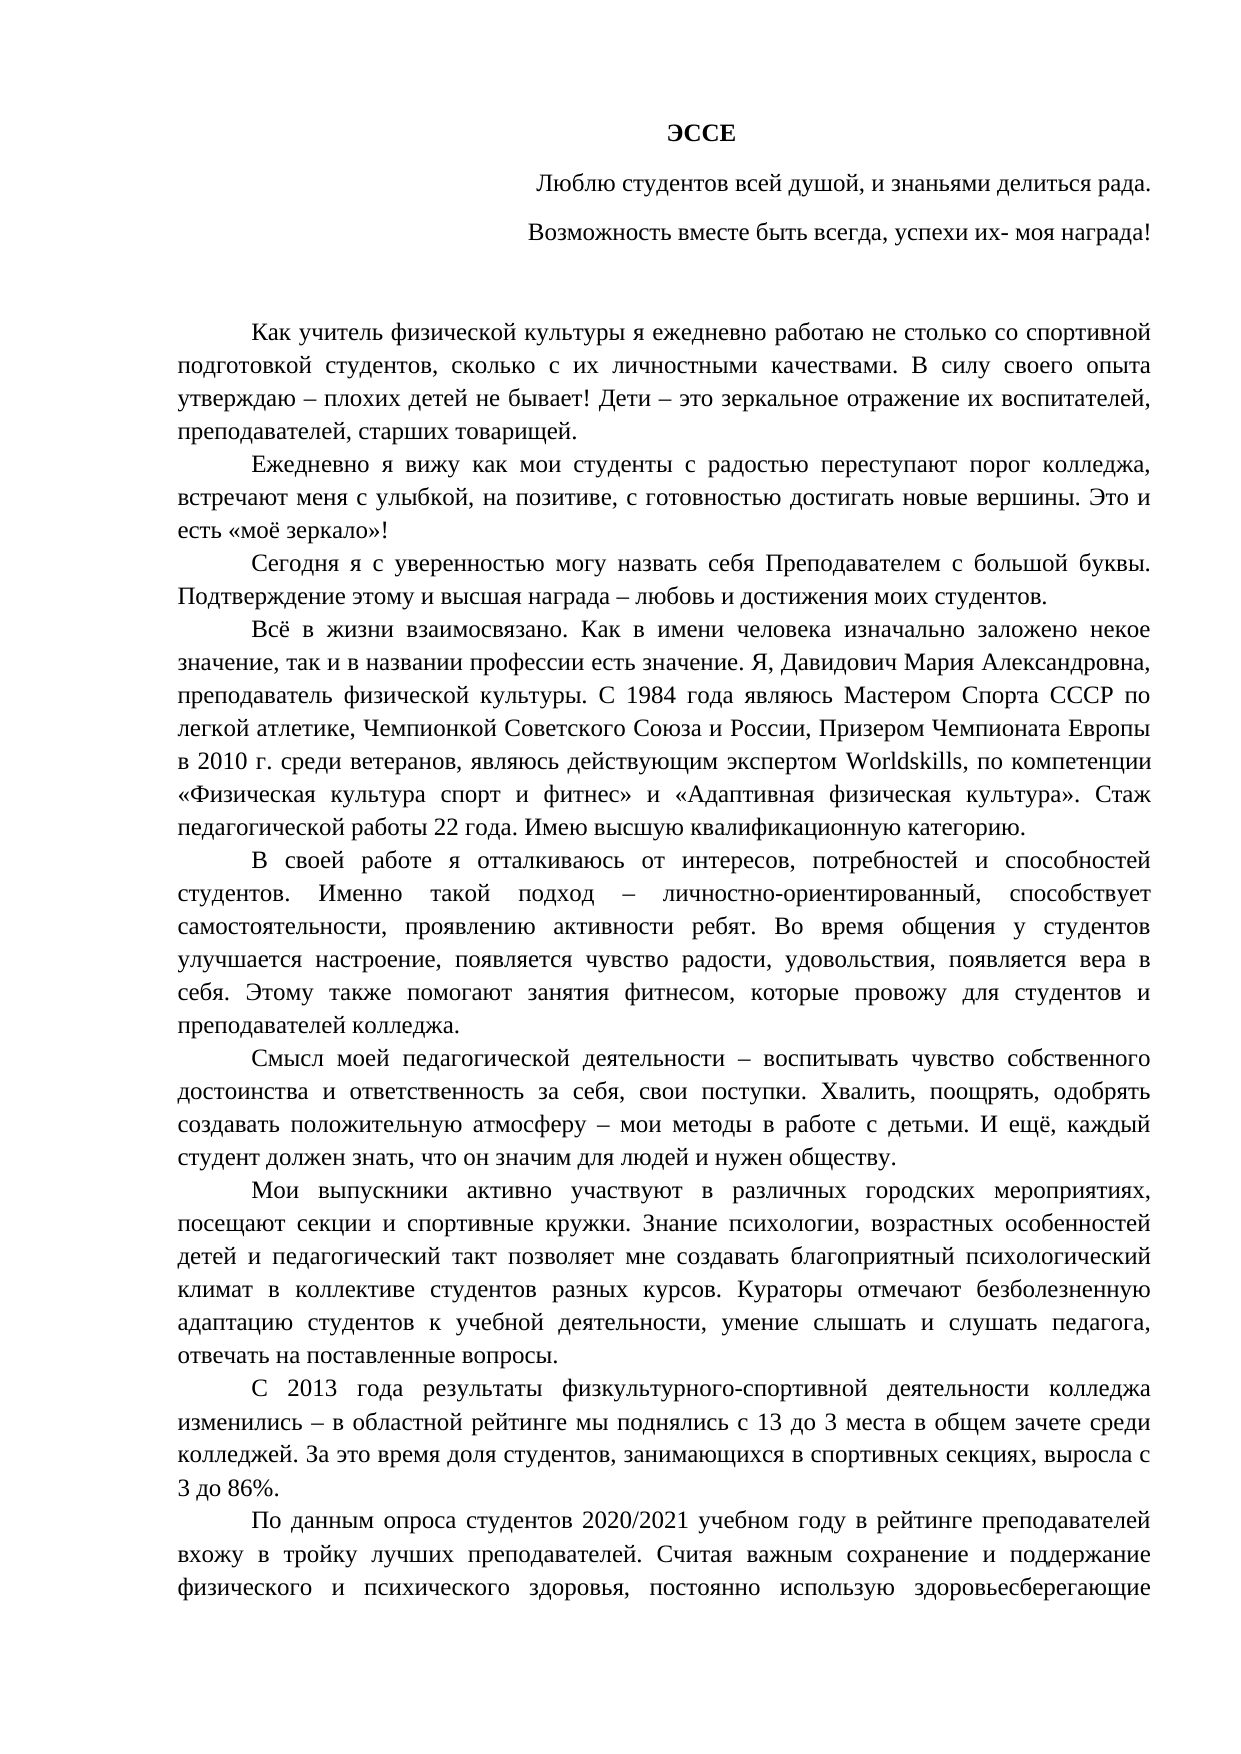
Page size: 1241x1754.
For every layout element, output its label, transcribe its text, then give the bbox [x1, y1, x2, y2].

text Возможность вместе быть всегда, успехи их- моя награда! [177, 217, 1152, 246]
text Сегодня я с уверенностью могу назвать себя Преподавателем с большой буквы. Подтверждение этому и высшая награда – любовь и достижения моих студентов. [177, 548, 1152, 610]
text В своей работе я отталкиваюсь от интересов, потребностей и способностей студентов. Именно такой подход – личностно-ориентированный, способствует самостоятельности, проявлению активности ребят. Во время общения у студентов улучшается настроение, появляется чувство радости, удовольствия, появляется вера в себя. Этому также помогают занятия фитнесом, которые провожу для студентов и преподавателей колледжа. [177, 845, 1152, 1039]
text С 2013 года результаты физкультурного-спортивной деятельности колледжа изменились – в областной рейтинге мы поднялись с 13 до 3 места в общем зачете среди колледжей. За это время доля студентов, занимающихся в спортивных секциях, выросла с 3 до 86%. [177, 1373, 1152, 1501]
text Всё в жизни взаимосвязано. Как в имени человека изначально заложено некое значение, так и в названии профессии есть значение. Я, Давидович Мария Александровна, преподаватель физической культуры. С 1984 года являюсь Мастером Спорта СССР по легкой атлетике, Чемпионкой Советского Союза и России, Призером Чемпионата Европы в 2010 г. среди ветеранов, являюсь действующим экспертом Worldskills, по компетенции «Физическая культура спорт и фитнес» и «Адаптивная физическая культура». Стаж педагогической работы 22 года. Имею высшую квалификационную категорию. [177, 614, 1152, 841]
text Как учитель физической культуры я ежедневно работаю не столько со спортивной подготовкой студентов, сколько с их личностными качествами. В силу своего опыта утверждаю – плохих детей не бывает! Дети – это зеркальное отражение их воспитателей, преподавателей, старших товарищей. [177, 317, 1152, 445]
text Смысл моей педагогической деятельности – воспитывать чувство собственного достоинства и ответственность за себя, свои поступки. Хвалить, поощрять, одобрять создавать положительную атмосферу – мои методы в работе с детьми. И ещё, каждый студент должен знать, что он значим для людей и нужен обществу. [177, 1043, 1152, 1171]
text Люблю студентов всей душой, и знаньями делиться рада. [177, 168, 1152, 197]
text Ежедневно я вижу как мои студенты с радостью переступают порог колледжа, встречают меня с улыбкой, на позитиве, с готовностью достигать новые вершины. Это и есть «моё зеркало»! [177, 449, 1152, 544]
text ЭССЕ [177, 118, 1152, 147]
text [177, 1506, 1152, 1600]
text Мои выпускники активно участвуют в различных городских мероприятиях, посещают секции и спортивные кружки. Знание психологии, возрастных особенностей детей и педагогический такт позволяет мне создавать благоприятный психологический климат в коллективе студентов разных курсов. Кураторы отмечают безболезненную адаптацию студентов к учебной деятельности, умение слышать и слушать педагога, отвечать на поставленные вопросы. [177, 1175, 1152, 1369]
